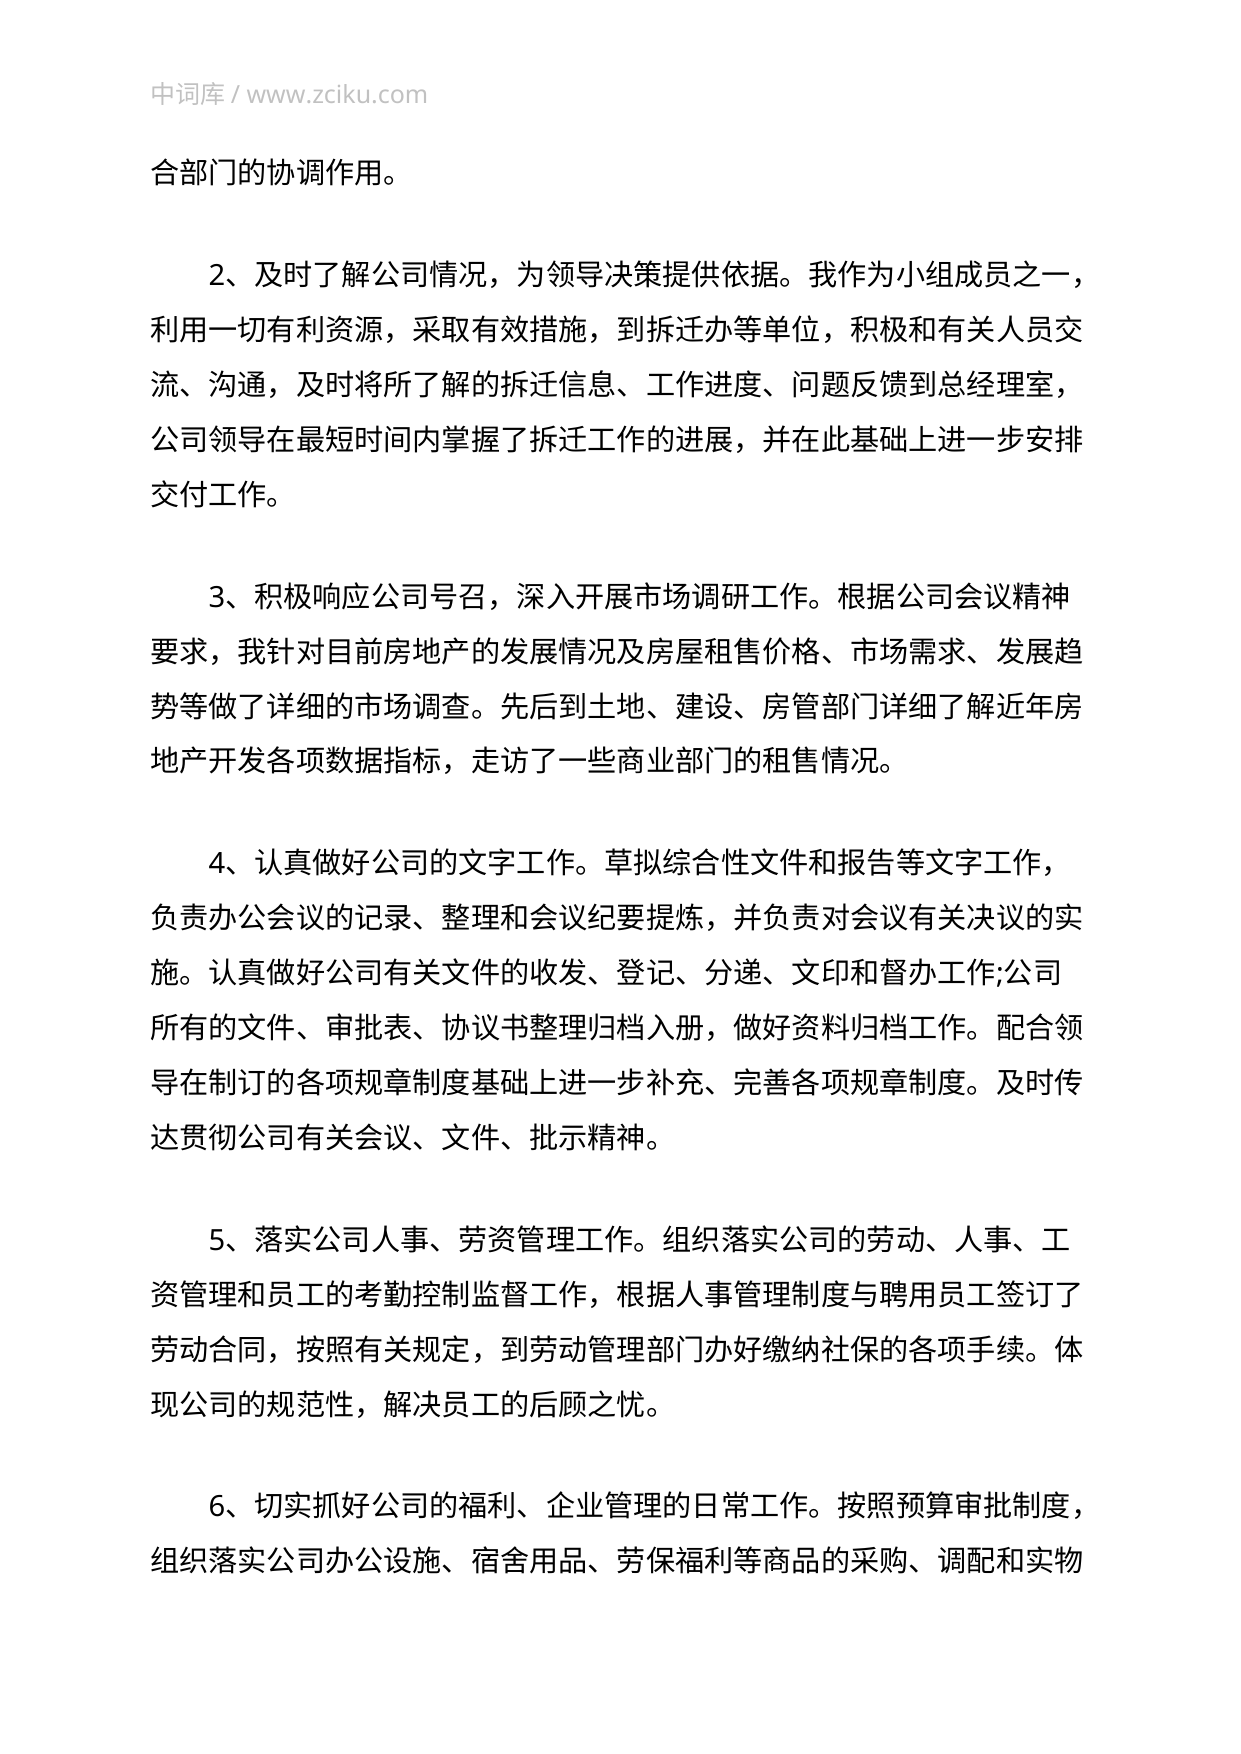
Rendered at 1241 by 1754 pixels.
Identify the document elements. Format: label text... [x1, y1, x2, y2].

text 4、认真做好公司的文字工作。草拟综合性文件和报告等文字工作，负责办公会议的记录、整理和会议纪要提炼，并负责对会议有关决议的实施。认真做好公司有关文件的收发、登记、分递、文印和督办工作;公司所有的文件、审批表、协议书整理归档入册，做好资料归档工作。配合领导在制订的各项规章制度基础上进一步补充、完善各项规章制度。及时传达贯彻公司有关会议、文件、批示精神。 [150, 840, 1090, 1157]
text 5、落实公司人事、劳资管理工作。组织落实公司的劳动、人事、工资管理和员工的考勤控制监督工作，根据人事管理制度与聘用员工签订了劳动合同，按照有关规定，到劳动管理部门办好缴纳社保的各项手续。体现公司的规范性，解决员工的后顾之忧。 [150, 1216, 1090, 1423]
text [150, 1483, 1090, 1580]
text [150, 150, 1090, 192]
text 3、积极响应公司号召，深入开展市场调研工作。根据公司会议精神要求，我针对目前房地产的发展情况及房屋租售价格、市场需求、发展趋势等做了详细的市场调查。先后到土地、建设、房管部门详细了解近年房地产开发各项数据指标，走访了一些商业部门的租售情况。 [150, 573, 1090, 780]
text 2、及时了解公司情况，为领导决策提供依据。我作为小组成员之一，利用一切有利资源，采取有效措施，到拆迁办等单位，积极和有关人员交流、沟通，及时将所了解的拆迁信息、工作进度、问题反馈到总经理室，公司领导在最短时间内掌握了拆迁工作的进展，并在此基础上进一步安排交付工作。 [150, 252, 1090, 514]
